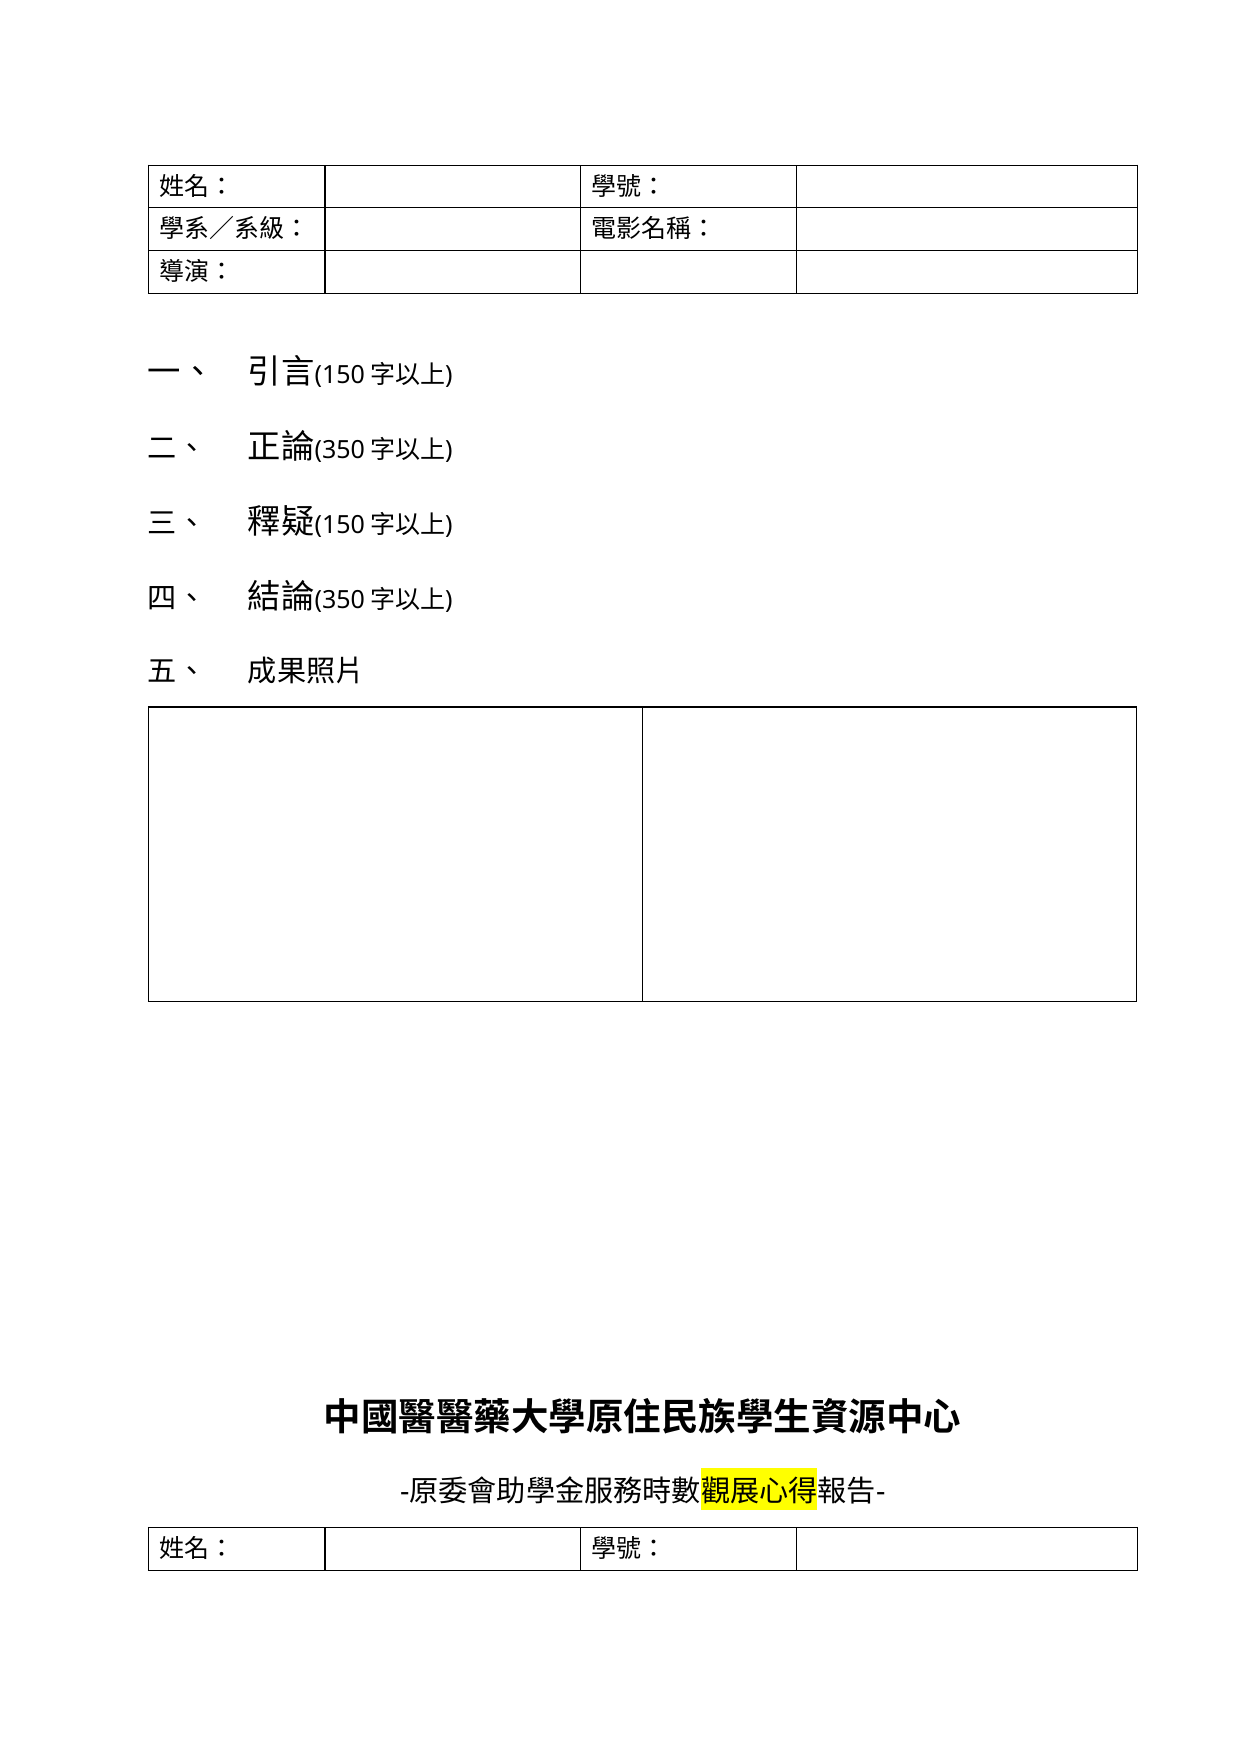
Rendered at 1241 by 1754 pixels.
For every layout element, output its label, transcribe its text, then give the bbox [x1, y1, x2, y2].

table_header [326, 166, 580, 207]
table_header [797, 166, 1137, 207]
table_header [326, 1528, 580, 1569]
list 引言(150字以上) [148, 331, 1137, 406]
list 結論(350字以上) [148, 556, 1137, 631]
table_header 學號： [581, 1528, 796, 1569]
table_header [643, 708, 1136, 1001]
table_cell [326, 251, 580, 293]
table_cell [581, 251, 796, 293]
table_cell [797, 208, 1137, 250]
text -原委會助學金服務時數觀展心得報告- [148, 1452, 1137, 1527]
list 釋疑(150字以上) [148, 481, 1137, 556]
table_header 姓名： [149, 1528, 324, 1569]
list 成果照片 [148, 631, 1137, 706]
table_cell 導演： [149, 251, 324, 293]
table_cell 電影名稱： [581, 208, 796, 250]
table_header [797, 1528, 1137, 1569]
table_header [149, 708, 642, 1001]
table_cell 學系／系級： [149, 208, 324, 250]
table_cell [797, 251, 1137, 293]
text 中國醫醫藥大學原住民族學生資源中心 [148, 1377, 1137, 1452]
list 正論(350字以上) [148, 406, 1137, 481]
table_header 姓名： [149, 166, 324, 207]
table_cell [326, 208, 580, 250]
table_header 學號： [581, 166, 796, 207]
